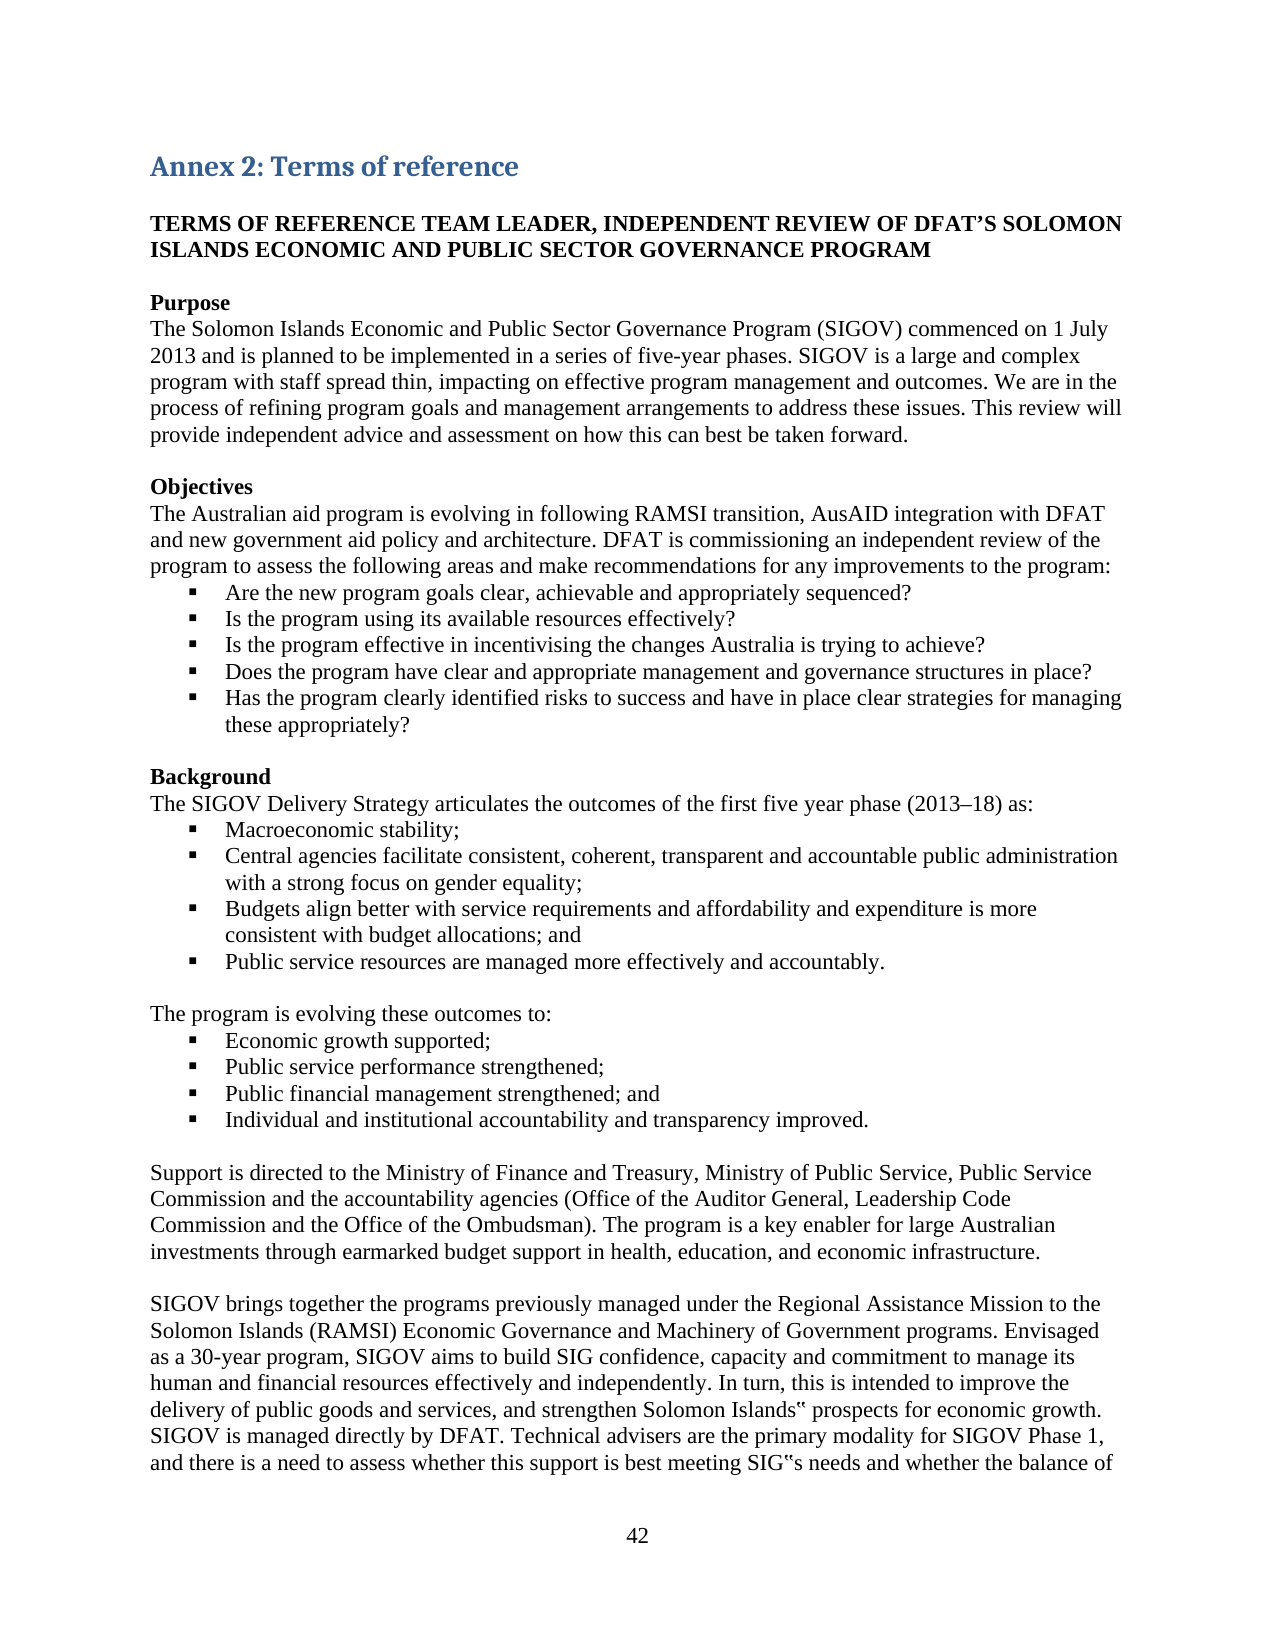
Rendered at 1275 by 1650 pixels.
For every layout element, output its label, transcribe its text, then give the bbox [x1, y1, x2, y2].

list Individual and institutional accountability and transparency improved. [187, 1106, 1125, 1132]
list Budgets align better with service requirements and affordability and expenditure is more consistent with budget allocations; and [187, 895, 1125, 948]
list Does the program have clear and appropriate management and governance structures in place? [187, 658, 1125, 684]
list Is the program effective in incentivising the changes Australia is trying to achieve? [187, 632, 1125, 658]
text The Australian aid program is evolving in following RAMSI transition, AusAID integration with DFAT and new government aid policy and architecture. DFAT is commissioning an independent review of the program to assess the following areas and make recommendations for any improvements to the program: [150, 500, 1125, 579]
text Objectives [150, 473, 1125, 500]
text Purpose [150, 289, 1125, 315]
list Public financial management strengthened; and [187, 1079, 1125, 1106]
list Economic growth supported; [187, 1027, 1125, 1053]
list Public service performance strengthened; [187, 1053, 1125, 1079]
text The program is evolving these outcomes to: [150, 1001, 1125, 1027]
text TERMS OF REFERENCE TEAM LEADER, INDEPENDENT REVIEW OF DFAT’S SOLOMON ISLANDS ECONOMIC AND PUBLIC SECTOR GOVERNANCE PROGRAM [150, 210, 1125, 263]
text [150, 1422, 1125, 1475]
list Public service resources are managed more effectively and accountably. [187, 948, 1125, 974]
text The SIGOV Delivery Strategy articulates the outcomes of the first five year phase (2013–18) as: [150, 790, 1125, 816]
text The Solomon Islands Economic and Public Sector Governance Program (SIGOV) commenced on 1 July 2013 and is planned to be implemented in a series of five-year phases. SIGOV is a large and complex program with staff spread thin, impacting on effective program management and outcomes. We are in the process of refining program goals and management arrangements to address these issues. This review will provide independent advice and assessment on how this can best be taken forward. [150, 315, 1125, 447]
subtitle Annex 2: Terms of reference [150, 150, 1125, 183]
text Support is directed to the Ministry of Finance and Treasury, Ministry of Public Service, Public Service Commission and the accountability agencies (Office of the Auditor General, Leadership Code Commission and the Office of the Ombudsman). The program is a key enabler for large Australian investments through earmarked budget support in health, education, and economic infrastructure. [150, 1159, 1125, 1264]
list Central agencies facilitate consistent, coherent, transparent and accountable public administration with a strong focus on gender equality; [187, 842, 1125, 895]
list Is the program using its available resources effectively? [187, 605, 1125, 632]
text SIGOV brings together the programs previously managed under the Regional Assistance Mission to the Solomon Islands (RAMSI) Economic Governance and Machinery of Government programs. Envisaged as a 30-year program, SIGOV aims to build SIG confidence, capacity and commitment to manage its human and financial resources effectively and independently. In turn, this is intended to improve the delivery of public goods and services, and strengthen Solomon Islands‟ prospects for economic growth. [150, 1290, 1125, 1422]
text Background [150, 763, 1125, 790]
list Macroeconomic stability; [187, 816, 1125, 842]
list Are the new program goals clear, achievable and appropriately sequenced? [187, 579, 1125, 605]
list Has the program clearly identified risks to success and have in place clear strategies for managing these appropriately? [187, 684, 1125, 737]
